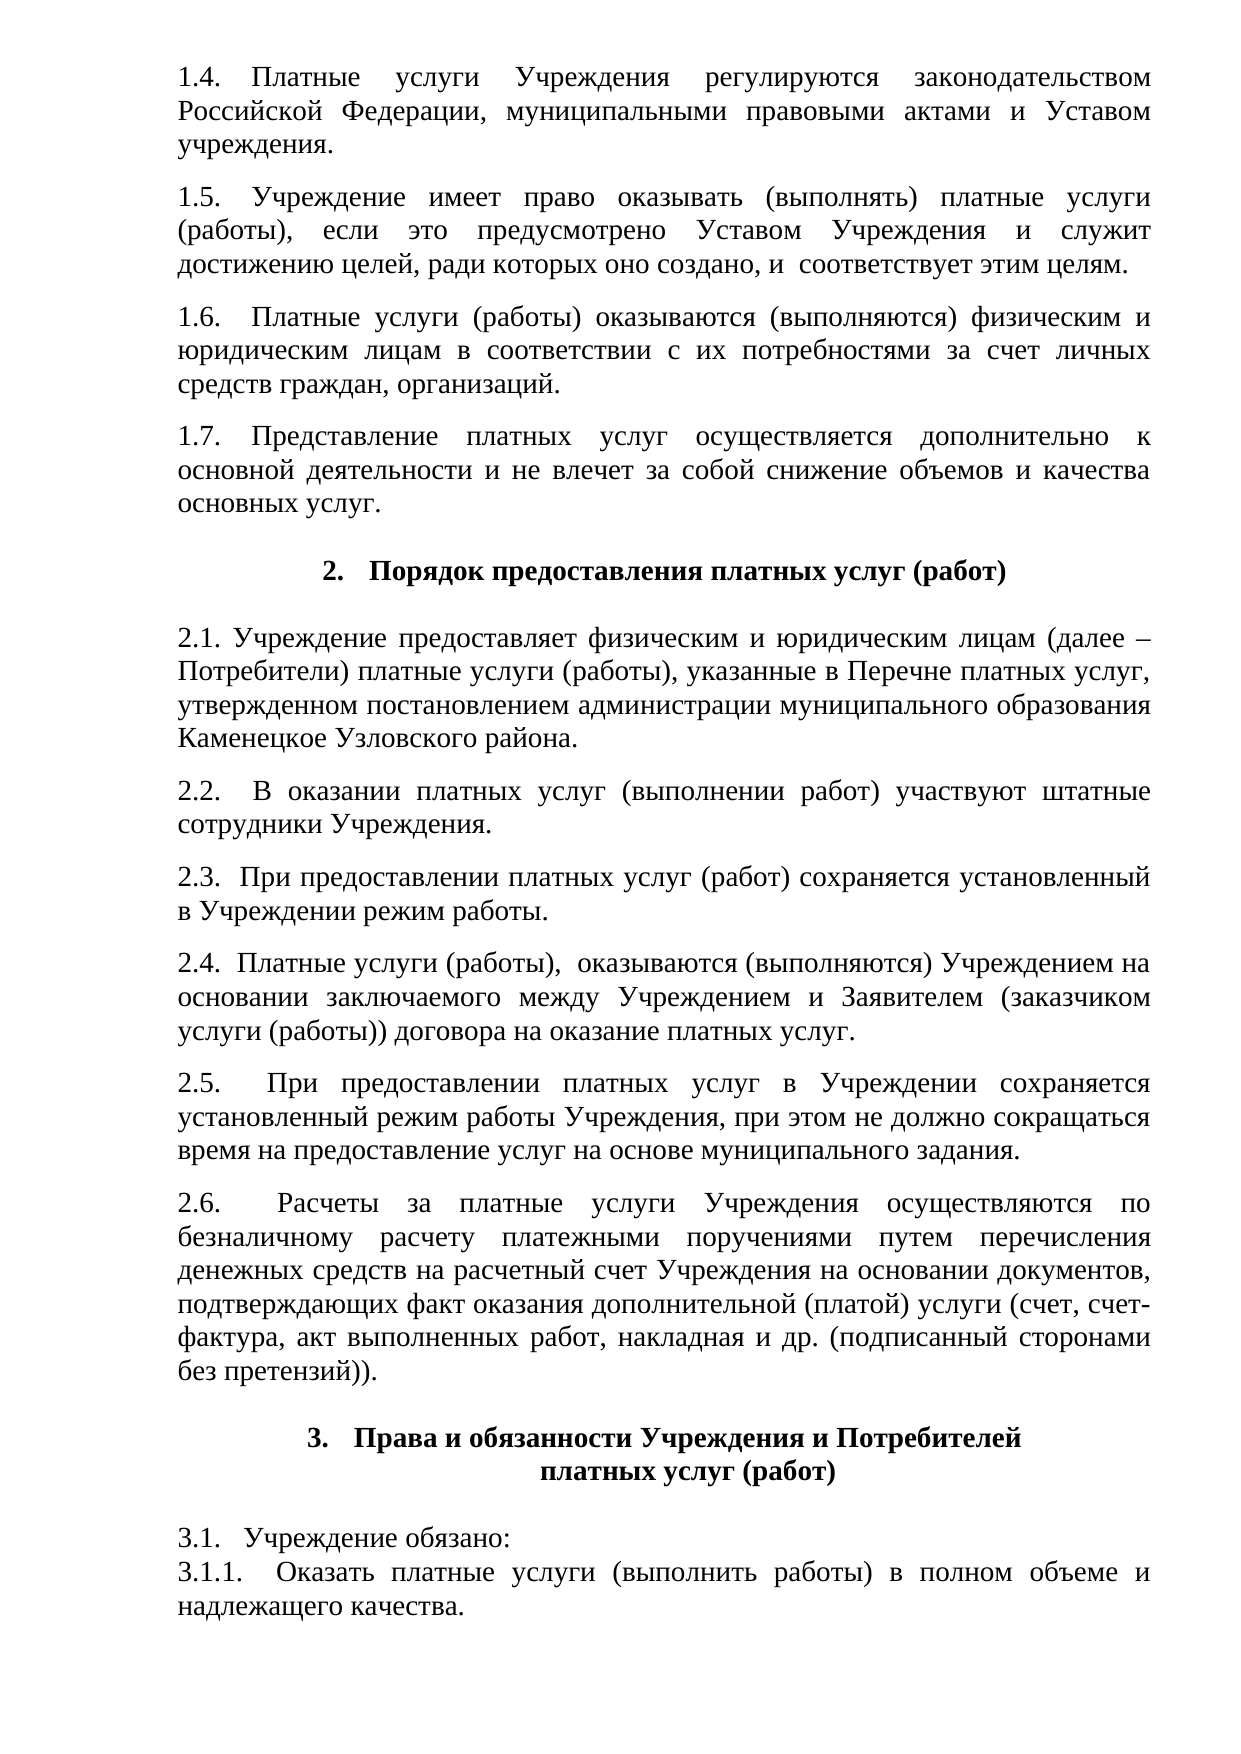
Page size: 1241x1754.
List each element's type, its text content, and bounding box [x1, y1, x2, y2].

list Права и обязанности Учреждения и Потребителей [177, 1420, 1152, 1453]
list 2.1. Учреждение предоставляет физическим и юридическим лицам (далее – Потребители) платные услуги (работы), указанные в Перечне платных услуг, утвержденном постановлением администрации муниципального образования Каменецкое Узловского района. [177, 620, 1152, 754]
list 2.4. Платные услуги (работы), оказываются (выполняются) Учреждением на основании заключаемого между Учреждением и Заявителем (заказчиком услуги (работы)) договора на оказание платных услуг. [177, 946, 1152, 1046]
list 2.6. Расчеты за платные услуги Учреждения осуществляются по безналичному расчету платежными поручениями путем перечисления денежных средств на расчетный счет Учреждения на основании документов, подтверждающих факт оказания дополнительной (платой) услуги (счет, счет-фактура, акт выполненных работ, накладная и др. (подписанный сторонами без претензий)). [177, 1185, 1152, 1386]
list 3.1.1. Оказать платные услуги (выполнить работы) в полном объеме и надлежащего качества. [177, 1554, 1152, 1621]
list платных услуг (работ) [224, 1453, 1152, 1487]
list Учреждение имеет право оказывать (выполнять) платные услуги (работы), если это предусмотрено Уставом Учреждения и служит достижению целей, ради которых оно создано, и соответствует этим целям. [177, 179, 1152, 279]
list 2.3. При предоставлении платных услуг (работ) сохраняется установленный в Учреждении режим работы. [177, 859, 1152, 926]
list Платные услуги Учреждения регулируются законодательством Российской Федерации, муниципальными правовыми актами и Уставом учреждения. [177, 59, 1152, 160]
list 2.5. При предоставлении платных услуг в Учреждении сохраняется установленный режим работы Учреждения, при этом не должно сокращаться время на предоставление услуг на основе муниципального задания. [177, 1065, 1152, 1166]
list Представление платных услуг осуществляется дополнительно к основной деятельности и не влечет за собой снижение объемов и качества основных услуг. [177, 418, 1152, 519]
list Порядок предоставления платных услуг (работ) [177, 553, 1152, 586]
list 2.2. В оказании платных услуг (выполнении работ) участвуют штатные сотрудники Учреждения. [177, 773, 1152, 840]
list 3.1. Учреждение обязано: [177, 1521, 1152, 1554]
list Платные услуги (работы) оказываются (выполняются) физическим и юридическим лицам в соответствии с их потребностями за счет личных средств граждан, организаций. [177, 299, 1152, 399]
